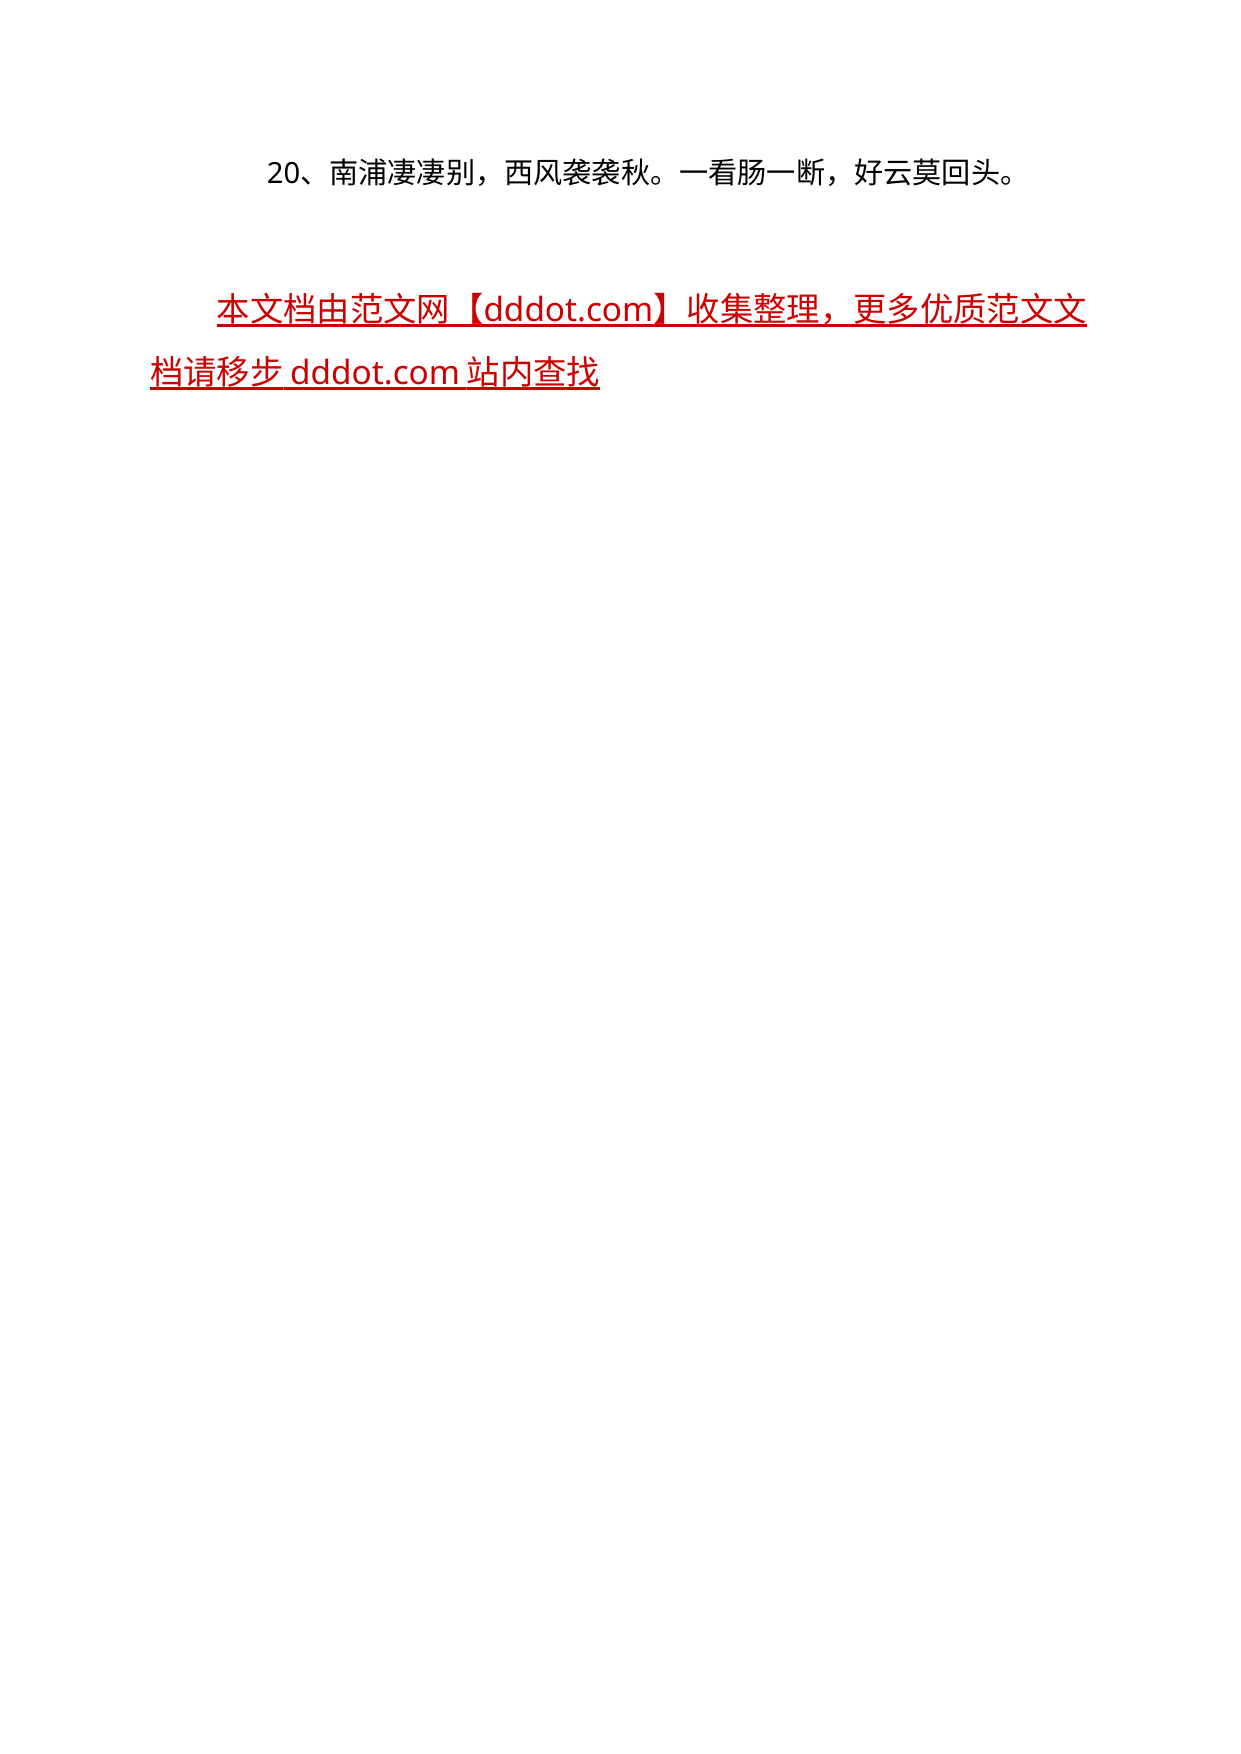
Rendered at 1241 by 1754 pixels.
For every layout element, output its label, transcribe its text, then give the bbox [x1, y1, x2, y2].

text 本文档由范文网【dddot.com】收集整理，更多优质范文文档请移步dddot.com站内查找 [150, 283, 1090, 394]
text 20、南浦凄凄别，西风袭袭秋。一看肠一断，好云莫回头。 [150, 150, 1090, 192]
